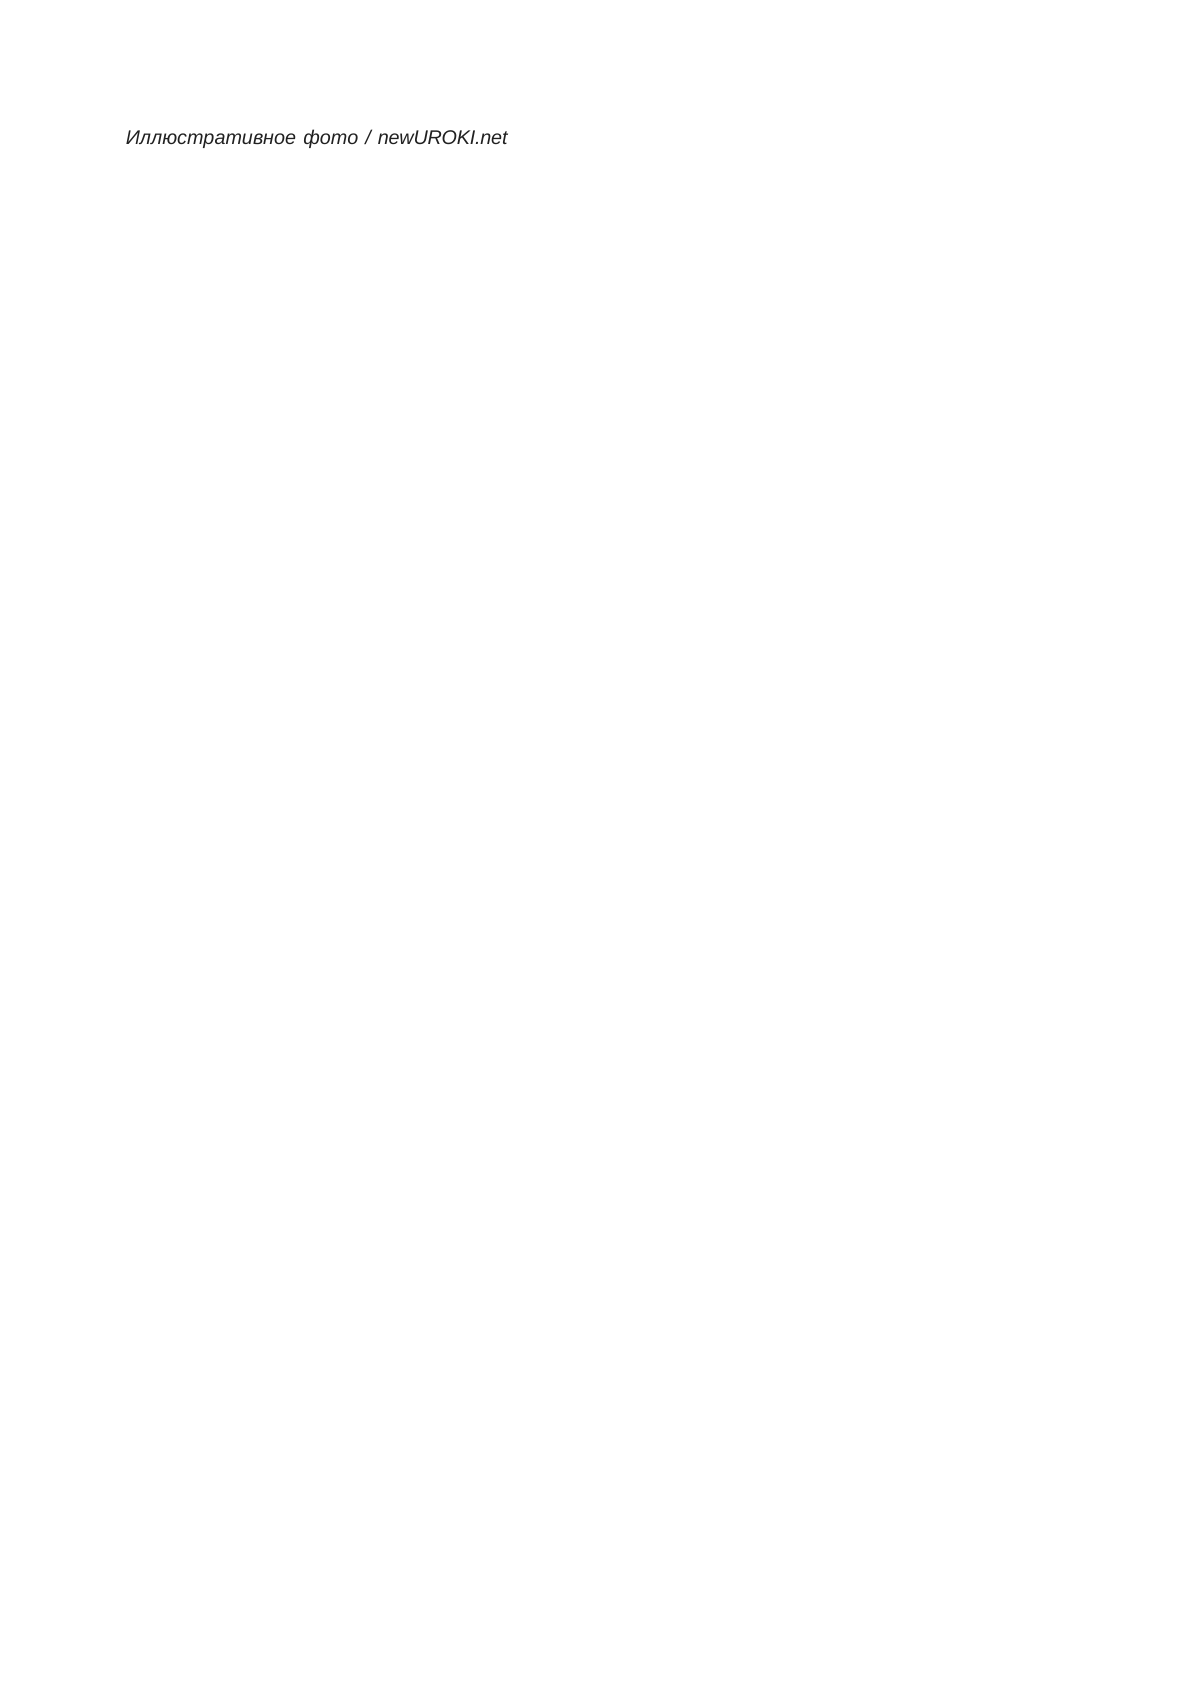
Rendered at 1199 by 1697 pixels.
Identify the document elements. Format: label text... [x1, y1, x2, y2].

text Иллюстративное фото / newUROKI.net [126, 126, 1199, 149]
